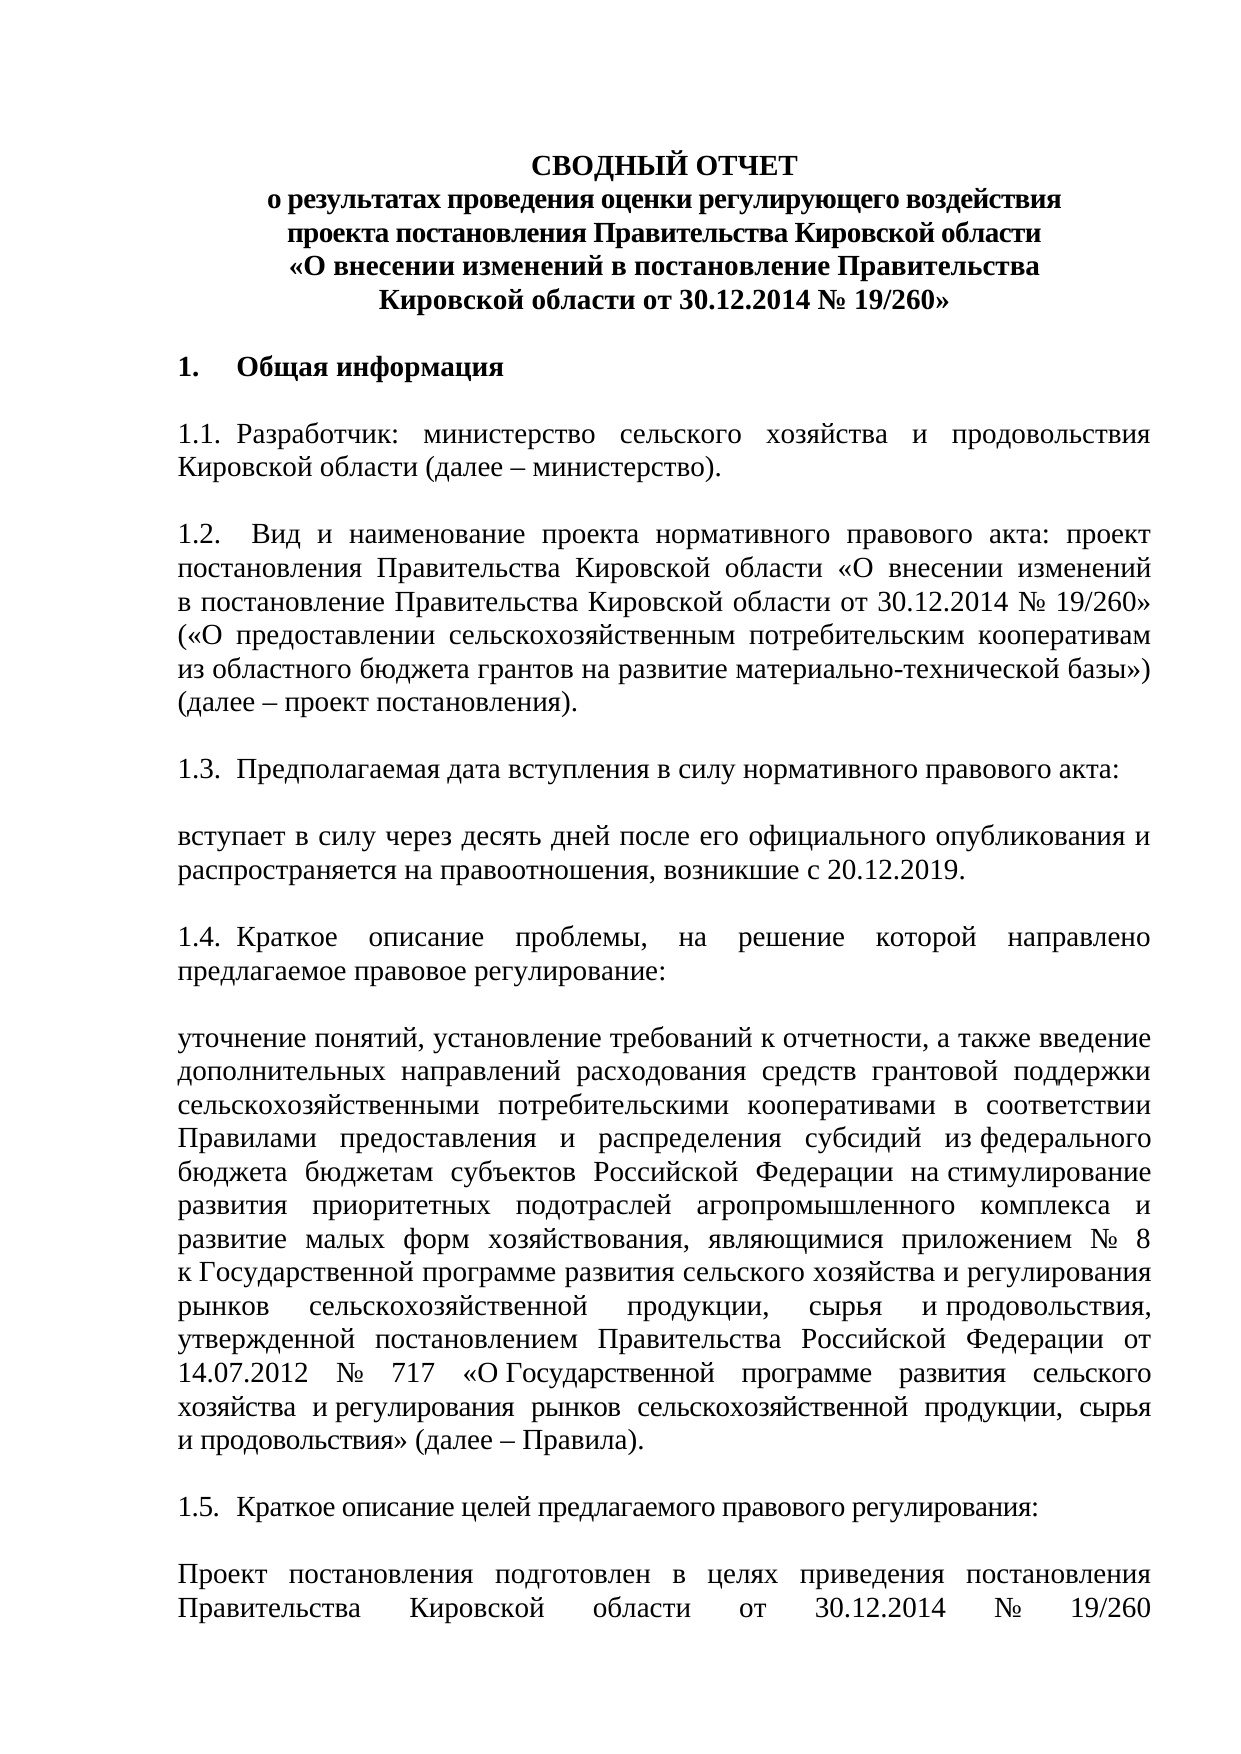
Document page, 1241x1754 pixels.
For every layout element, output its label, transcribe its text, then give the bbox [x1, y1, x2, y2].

list Краткое описание целей предлагаемого правового регулирования: [177, 1489, 1152, 1523]
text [177, 1556, 1152, 1623]
text «О внесении изменений в постановление Правительства [177, 248, 1152, 282]
text о результатах проведения оценки регулирующего воздействия [177, 181, 1152, 215]
list вступает в силу через десять дней после его официального опубликования и распространяется на правоотношения, возникшие с 20.12.2019. [177, 818, 1152, 886]
list Разработчик: министерство сельского хозяйства и продовольствия Кировской области (далее – министерство). [177, 416, 1152, 483]
list Краткое описание проблемы, на решение которой направлено предлагаемое правовое регулирование: [177, 919, 1152, 986]
text уточнение понятий, установление требований к отчетности, а также введение дополнительных направлений расходования средств грантовой поддержки сельскохозяйственными потребительскими кооперативами в соответствии Правилами предоставления и распределения субсидий из федерального бюджета бюджетам субъектов Российской Федерации на стимулирование развития приоритетных подотраслей агропромышленного комплекса и развитие малых форм хозяйствования, являющимися приложением № 8 к Государственной программе развития сельского хозяйства и регулирования рынков сельскохозяйственной продукции, сырья и продовольствия, утвержденной постановлением Правительства Российской Федерации от 14.07.2012 № 717 «О Государственной программе развития сельского хозяйства и регулирования рынков сельскохозяйственной продукции, сырья и продовольствия» (далее – Правила). [177, 1020, 1152, 1456]
text Кировской области от 30.12.2014 № 19/260» [177, 282, 1152, 315]
text проекта постановления Правительства Кировской области [177, 215, 1152, 248]
text СВОДНЫЙ ОТЧЕТ [177, 148, 1152, 181]
list Общая информация [177, 349, 1152, 382]
list Вид и наименование проекта нормативного правового акта: проект постановления Правительства Кировской области «О внесении изменений в постановление Правительства Кировской области от 30.12.2014 № 19/260» («О предоставлении сельскохозяйственным потребительским кооперативам из областного бюджета грантов на развитие материально-технической базы») (далее – проект постановления). [177, 517, 1152, 718]
list Предполагаемая дата вступления в силу нормативного правового акта: [177, 751, 1152, 785]
